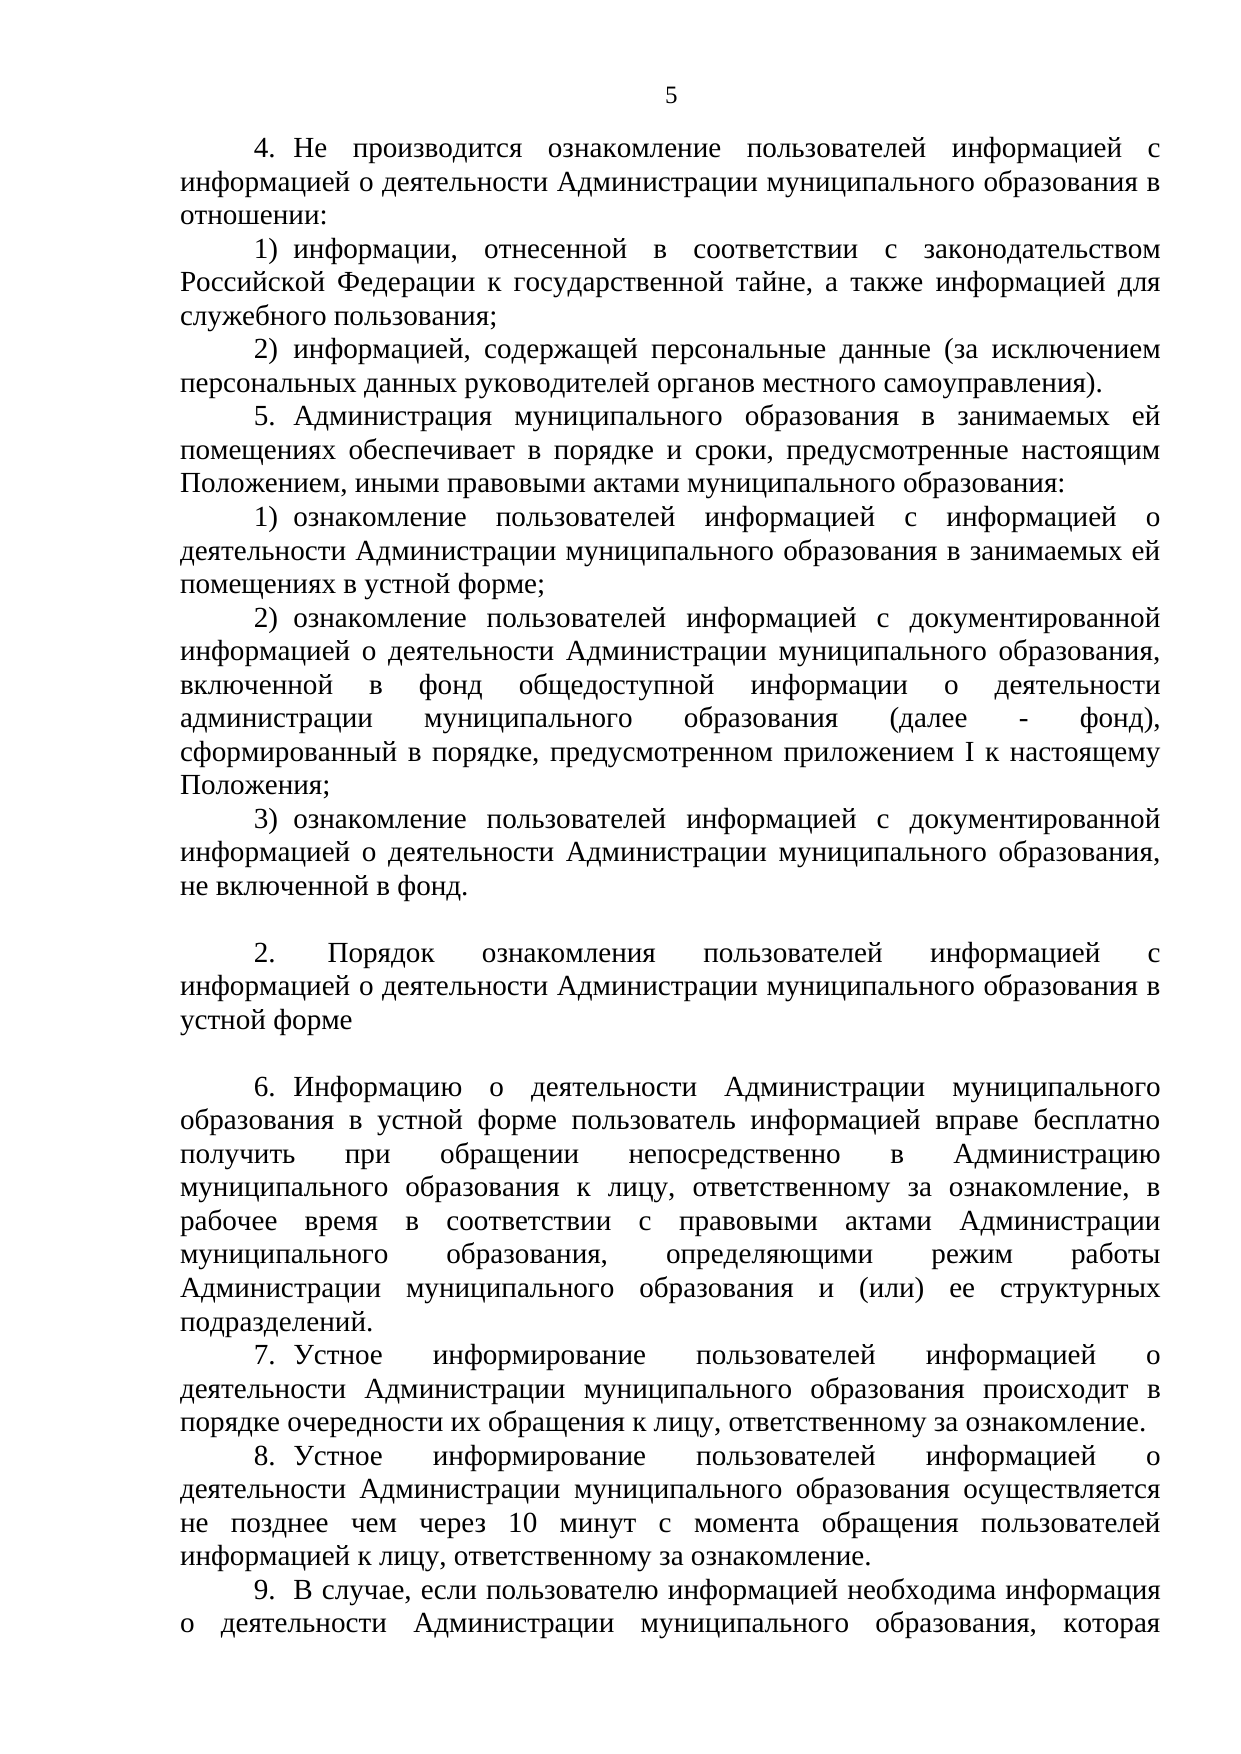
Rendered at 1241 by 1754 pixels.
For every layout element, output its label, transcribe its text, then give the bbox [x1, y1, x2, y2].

list информацией, содержащей персональные данные (за исключением персональных данных руководителей органов местного самоуправления). [180, 331, 1161, 398]
list ознакомление пользователей информацией с документированной информацией о деятельности Администрации муниципального образования, включенной в фонд общедоступной информации о деятельности администрации муниципального образования (далее - фонд), сформированный в порядке, предусмотренном приложением I к настоящему Положения; [180, 600, 1161, 801]
list информации, отнесенной в соответствии с законодательством Российской Федерации к государственной тайне, а также информацией для служебного пользования; [180, 231, 1161, 331]
list Не производится ознакомление пользователей информацией с информацией о деятельности Администрации муниципального образования в отношении: [180, 130, 1161, 231]
list ознакомление пользователей информацией с документированной информацией о деятельности Администрации муниципального образования, не включенной в фонд. [180, 801, 1161, 902]
list Устное информирование пользователей информацией о деятельности Администрации муниципального образования происходит в порядке очередности их обращения к лицу, ответственному за ознакомление. [180, 1337, 1161, 1438]
list Администрация муниципального образования в занимаемых ей помещениях обеспечивает в порядке и сроки, предусмотренные настоящим Положением, иными правовыми актами муниципального образования: [180, 398, 1161, 499]
list Порядок ознакомления пользователей информацией с информацией о деятельности Администрации муниципального образования в устной форме [180, 935, 1161, 1036]
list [180, 1572, 1161, 1639]
list Информацию о деятельности Администрации муниципального образования в устной форме пользователь информацией вправе бесплатно получить при обращении непосредственно в Администрацию муниципального образования к лицу, ответственному за ознакомление, в рабочее время в соответствии с правовыми актами Администрации муниципального образования, определяющими режим работы Администрации муниципального образования и (или) ее структурных подразделений. [180, 1069, 1161, 1337]
list Устное информирование пользователей информацией о деятельности Администрации муниципального образования осуществляется не позднее чем через 10 минут с момента обращения пользователей информацией к лицу, ответственному за ознакомление. [180, 1438, 1161, 1572]
list ознакомление пользователей информацией с информацией о деятельности Администрации муниципального образования в занимаемых ей помещениях в устной форме; [180, 499, 1161, 600]
